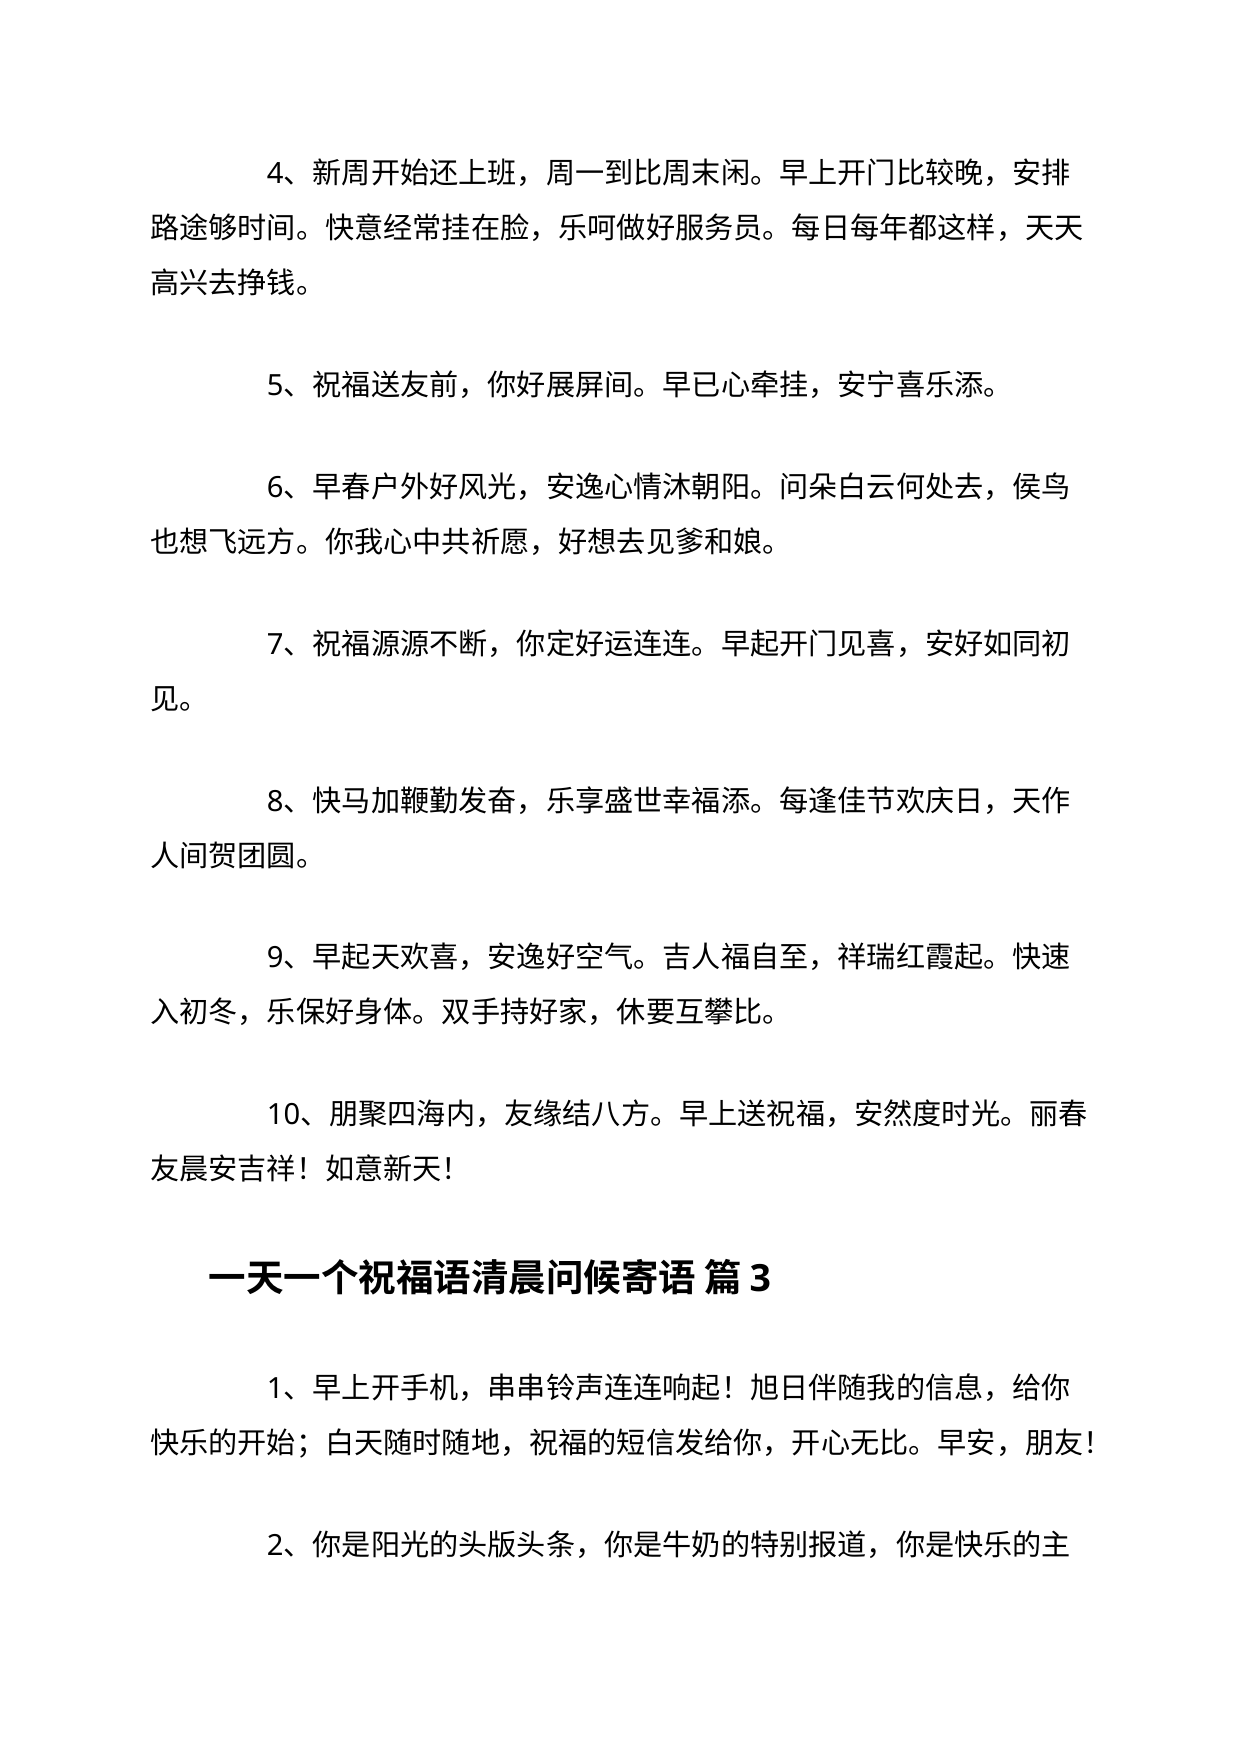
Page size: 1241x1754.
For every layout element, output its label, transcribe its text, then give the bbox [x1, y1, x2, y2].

text 10、朋聚四海内，友缘结八方。早上送祝福，安然度时光。丽春友晨安吉祥！如意新天！ [150, 1091, 1090, 1188]
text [150, 1522, 1090, 1564]
text 一天一个祝福语清晨问候寄语 篇3 [150, 1247, 1090, 1302]
text 9、早起天欢喜，安逸好空气。吉人福自至，祥瑞红霞起。快速入初冬，乐保好身体。双手持好家，休要互攀比。 [150, 934, 1090, 1031]
text 6、早春户外好风光，安逸心情沐朝阳。问朵白云何处去，侯鸟也想飞远方。你我心中共祈愿，好想去见爹和娘。 [150, 464, 1090, 561]
text 8、快马加鞭勤发奋，乐享盛世幸福添。每逢佳节欢庆日，天作人间贺团圆。 [150, 777, 1090, 874]
text 7、祝福源源不断，你定好运连连。早起开门见喜，安好如同初见。 [150, 620, 1090, 718]
text 5、祝福送友前，你好展屏间。早已心牵挂，安宁喜乐添。 [150, 362, 1090, 404]
text 1、早上开手机，串串铃声连连响起！旭日伴随我的信息，给你快乐的开始；白天随时随地，祝福的短信发给你，开心无比。早安，朋友！ [150, 1365, 1090, 1462]
text 4、新周开始还上班，周一到比周末闲。早上开门比较晚，安排路途够时间。快意经常挂在脸，乐呵做好服务员。每日每年都这样，天天高兴去挣钱。 [150, 150, 1090, 302]
